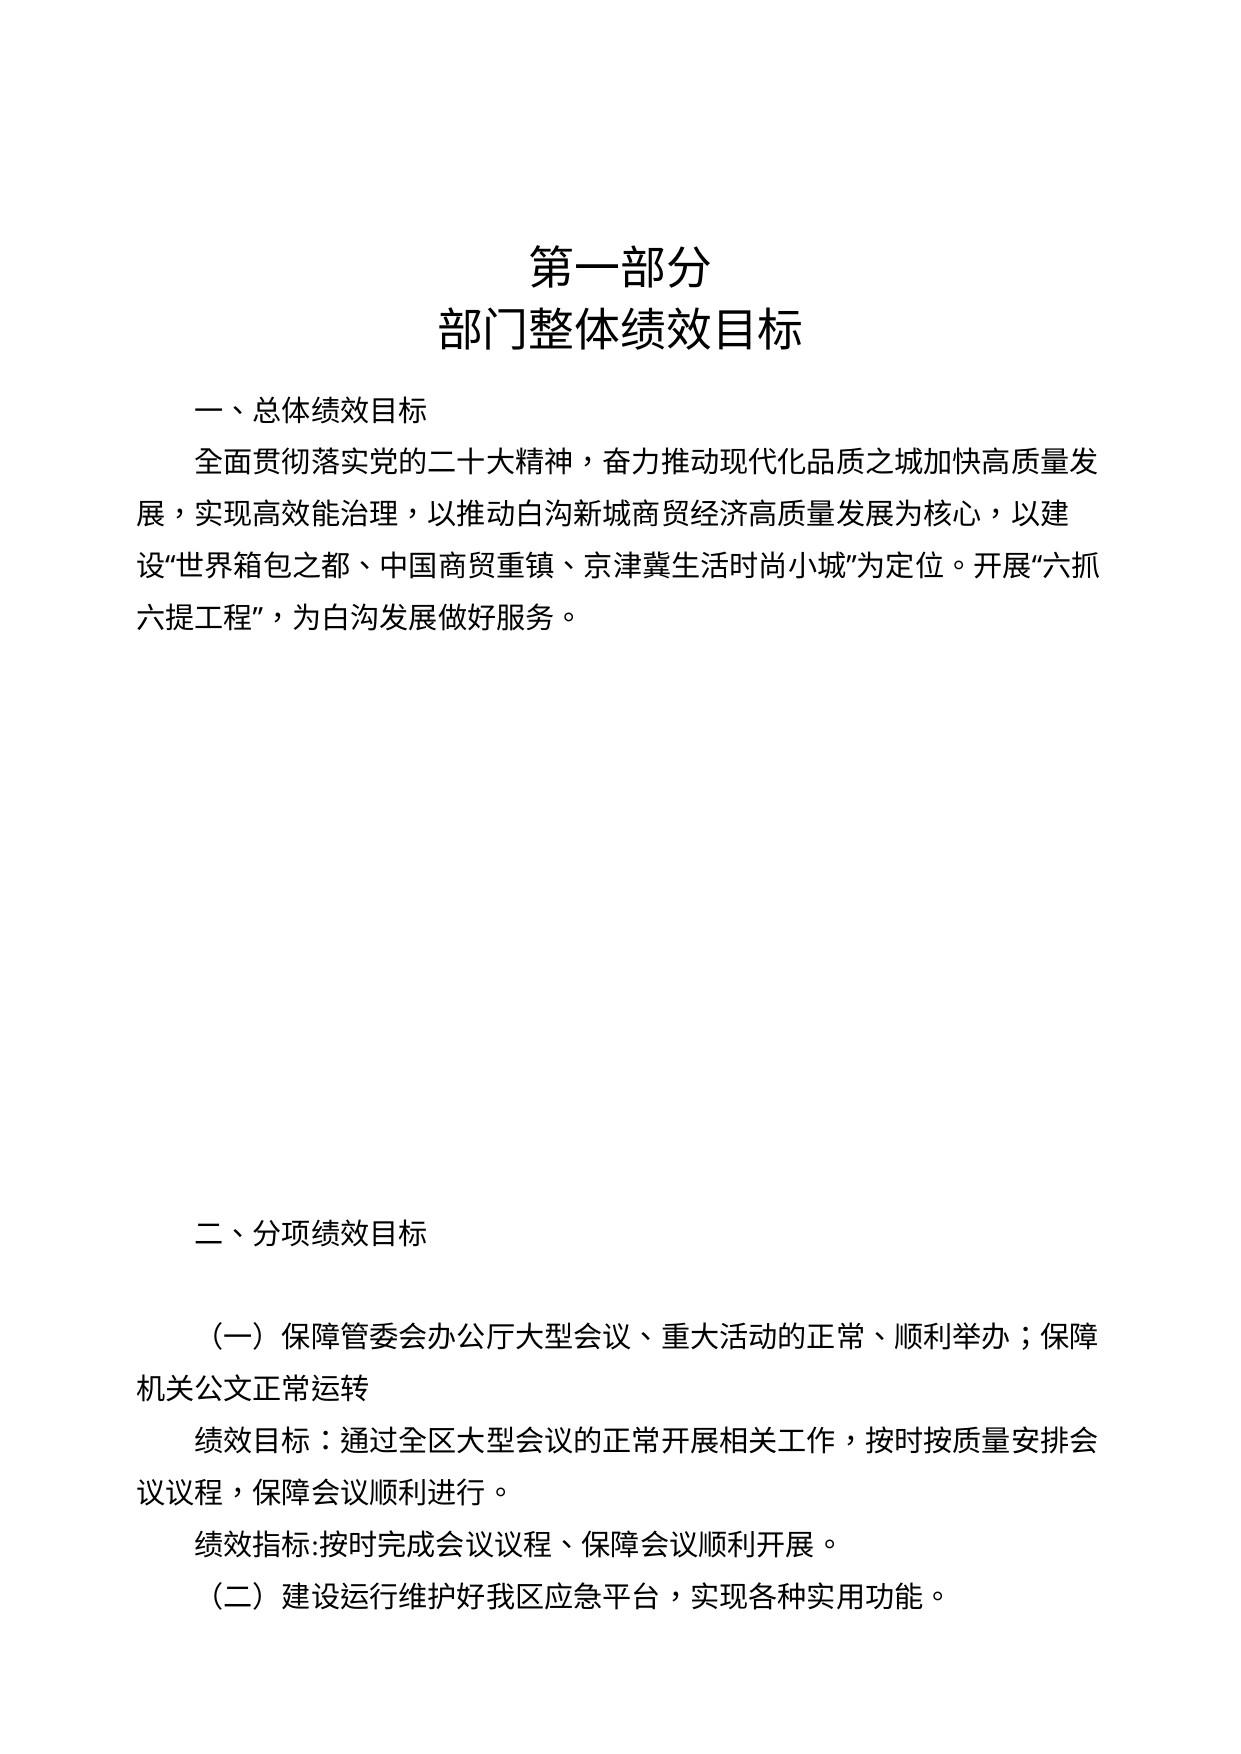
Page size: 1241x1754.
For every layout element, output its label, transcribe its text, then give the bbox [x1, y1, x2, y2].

text 绩效目标：通过全区大型会议的正常开展相关工作，按时按质量安排会议议程，保障会议顺利进行。 [136, 1410, 1104, 1514]
text 第一部分 [136, 235, 1104, 298]
text （二）建设运行维护好我区应急平台，实现各种实用功能。 [136, 1566, 1104, 1618]
text 部门整体绩效目标 [136, 298, 1104, 360]
text 绩效指标:按时完成会议议程、保障会议顺利开展。 [136, 1514, 1104, 1566]
text 二、分项绩效目标 [136, 1213, 1104, 1253]
text 一、总体绩效目标 [136, 390, 1104, 430]
text （一）保障管委会办公厅大型会议、重大活动的正常、顺利举办；保障机关公文正常运转 [136, 1306, 1104, 1410]
text 全面贯彻落实党的二十大精神，奋力推动现代化品质之城加快高质量发展，实现高效能治理，以推动白沟新城商贸经济高质量发展为核心，以建设“世界箱包之都、中国商贸重镇、京津冀生活时尚小城”为定位。开展“六抓六提工程”，为白沟发展做好服务。 [136, 431, 1104, 639]
